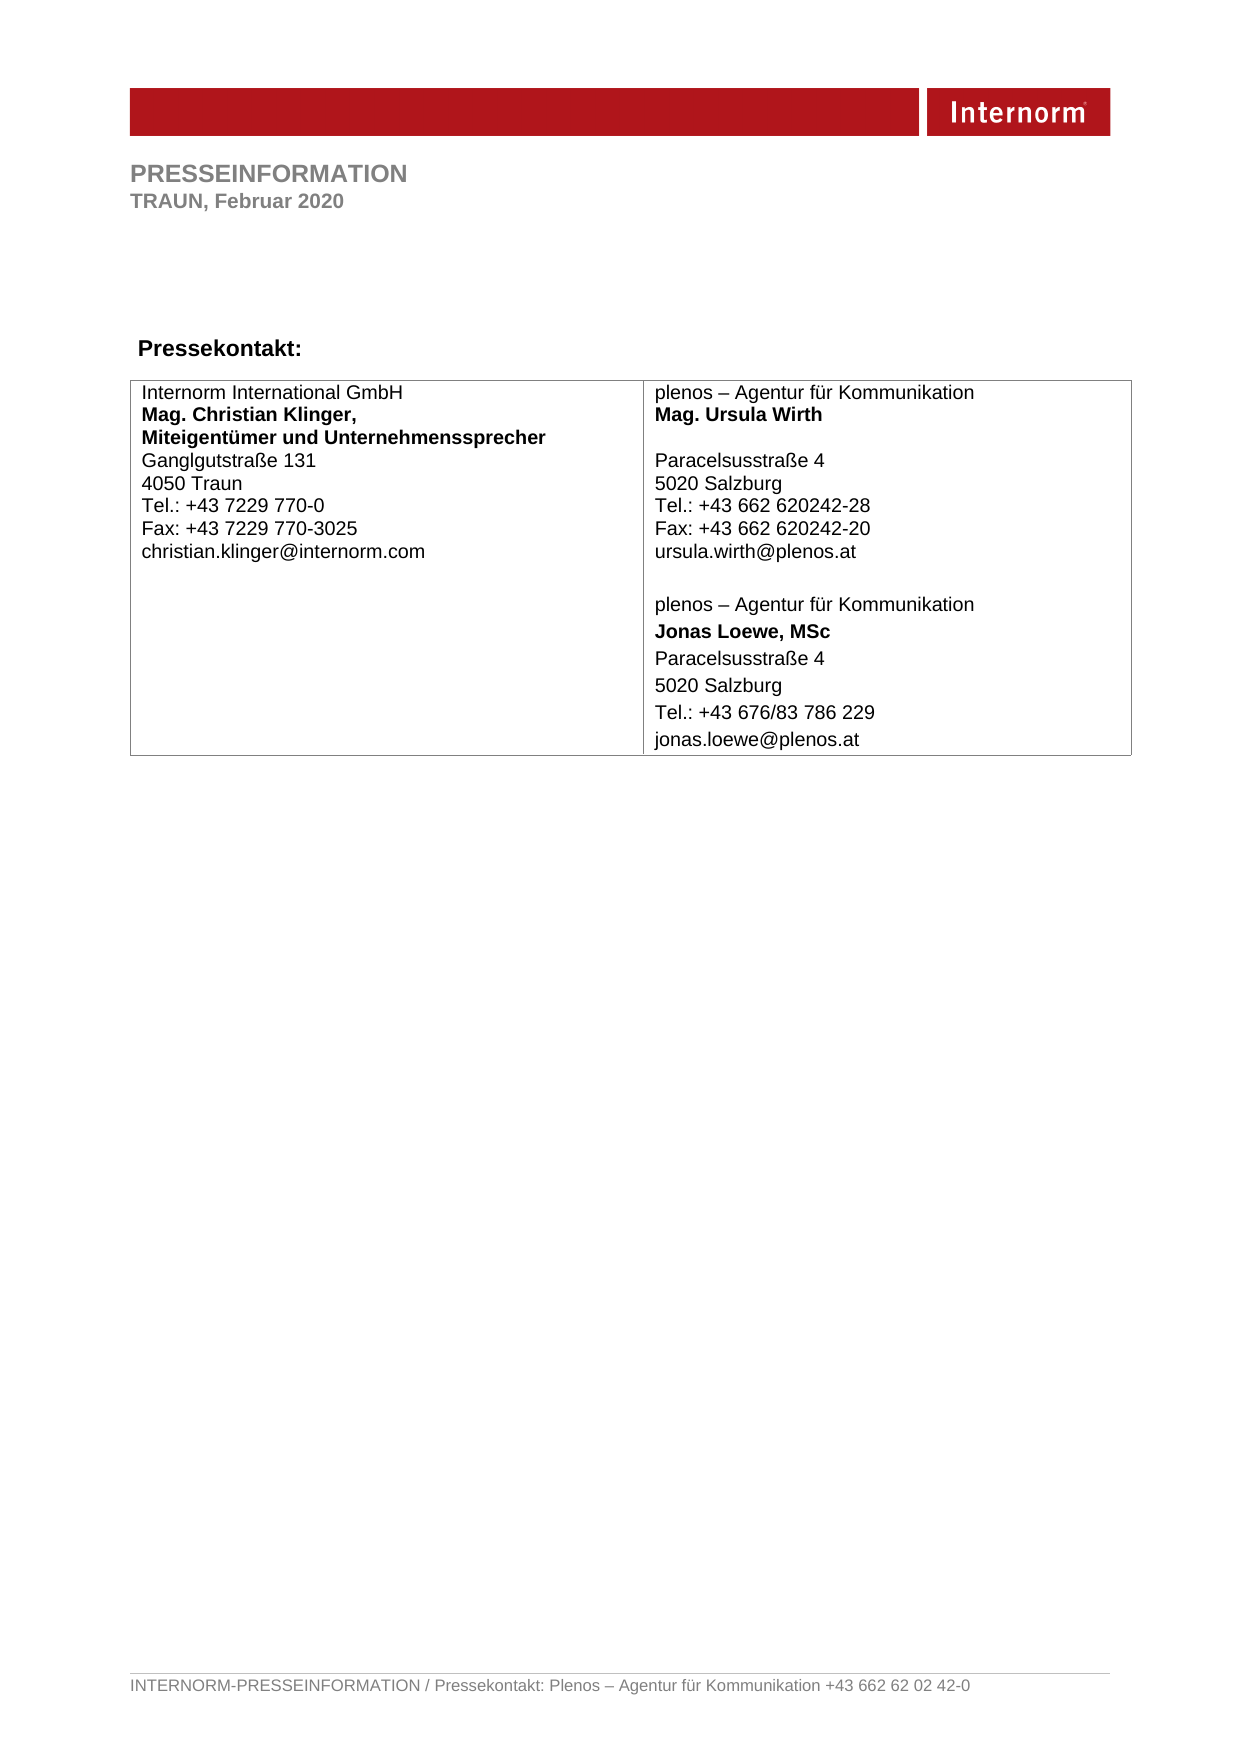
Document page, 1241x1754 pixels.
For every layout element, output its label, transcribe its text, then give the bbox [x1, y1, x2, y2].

table_header Pressekontakt: [126, 335, 484, 361]
table_header Internorm International GmbH Mag. Christian Klinger, Miteigentümer und Unternehmenssprecher Ganglgutstraße 131 4050 Traun Tel.: +43 7229 770-0 Fax: +43 7229 770-3025 christian.klinger@internorm.com [131, 381, 643, 754]
picture [129, 88, 1111, 136]
table_header plenos – Agentur für Kommunikation Mag. Ursula Wirth Paracelsusstraße 4 5020 Salzburg Tel.: +43 662 620242-28 Fax: +43 662 620242-20 ursula.wirth@plenos.at plenos – Agentur für Kommunikation Jonas Loewe, MSc Paracelsusstraße 4 5020 Salzburg Tel.: +43 676/83 786 229 jonas.loewe@plenos.at [644, 381, 1131, 754]
